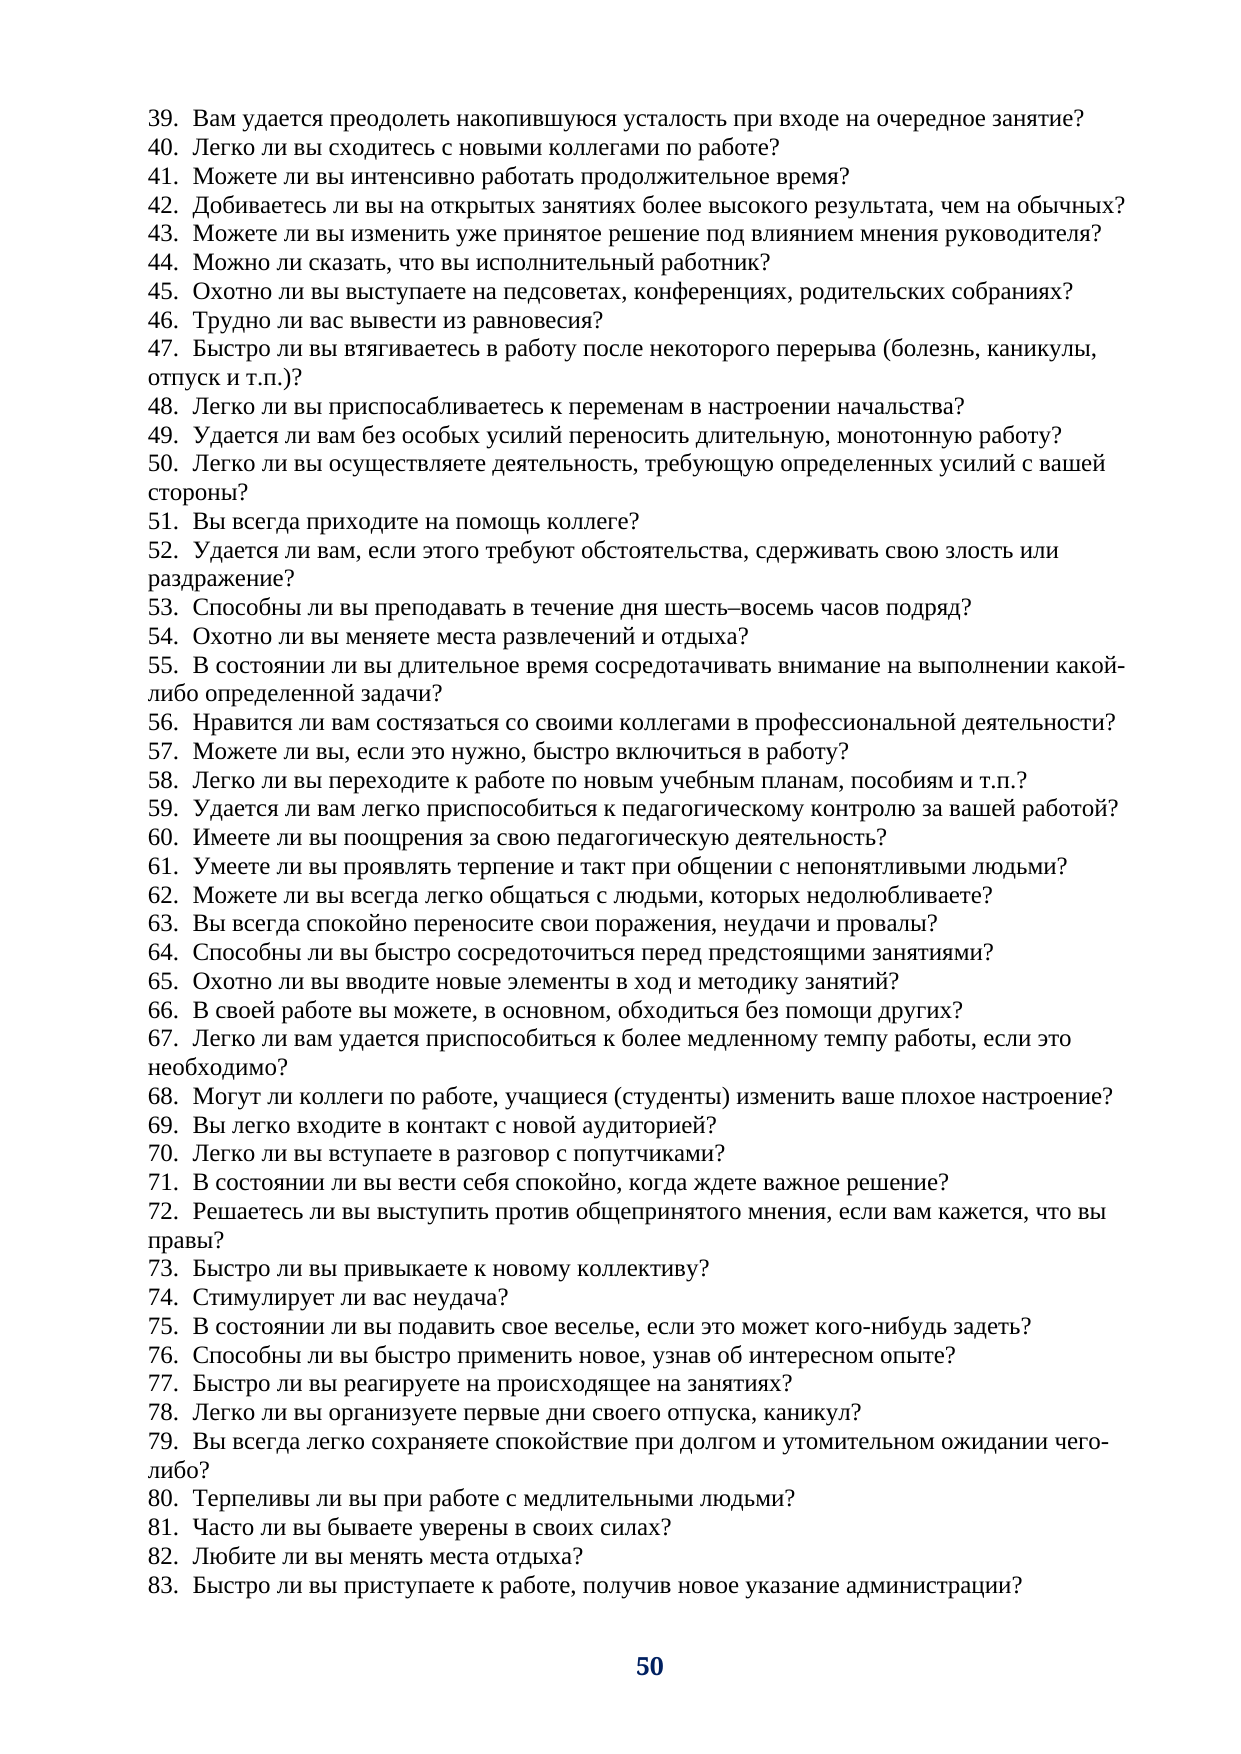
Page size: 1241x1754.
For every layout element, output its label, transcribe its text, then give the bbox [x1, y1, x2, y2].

list Можно ли сказать, что вы исполнительный работник? [148, 247, 1152, 276]
list Вы всегда спокойно переносите свои поражения, неудачи и провалы? [148, 908, 1152, 937]
list Удается ли вам без особых усилий переносить длительную, монотонную работу? [148, 420, 1152, 448]
list Быстро ли вы приступаете к работе, получив новое указание администрации? [148, 1570, 1152, 1598]
list Способны ли вы быстро сосредоточиться перед предстоящими занятиями? [148, 937, 1152, 966]
list Удается ли вам, если этого требуют обстоятельства, сдерживать свою злость или раздражение? [148, 535, 1152, 592]
list Можете ли вы изменить уже принятое решение под влиянием мнения руководителя? [148, 218, 1152, 247]
list Умеете ли вы проявлять терпение и такт при общении с непонятливыми людьми? [148, 851, 1152, 880]
list Легко ли вы вступаете в разговор с попутчиками? [148, 1138, 1152, 1167]
list Вы всегда легко сохраняете спокойствие при долгом и утомительном ожидании чего-либо? [148, 1426, 1152, 1483]
list Можете ли вы интенсивно работать продолжительное время? [148, 161, 1152, 190]
list Вы легко входите в контакт с новой аудиторией? [148, 1110, 1152, 1138]
list Нравится ли вам состязаться со своими коллегами в профессиональной деятельности? [148, 707, 1152, 736]
list Быстро ли вы втягиваетесь в работу после некоторого перерыва (болезнь, каникулы, отпуск и т.п.)? [148, 333, 1152, 391]
list Часто ли вы бываете уверены в своих силах? [148, 1512, 1152, 1541]
list Способны ли вы быстро применить новое, узнав об интересном опыте? [148, 1340, 1152, 1368]
list Охотно ли вы меняете места развлечений и отдыха? [148, 621, 1152, 650]
list В своей работе вы можете, в основном, обходиться без помощи других? [148, 995, 1152, 1023]
list Охотно ли вы выступаете на педсоветах, конференциях, родительских собраниях? [148, 276, 1152, 305]
list Быстро ли вы привыкаете к новому коллективу? [148, 1253, 1152, 1282]
list Способны ли вы преподавать в течение дня шесть–восемь часов подряд? [148, 592, 1152, 621]
list Вы всегда приходите на помощь коллеге? [148, 506, 1152, 535]
list Стимулирует ли вас неудача? [148, 1282, 1152, 1311]
list Легко ли вы приспосабливаетесь к переменам в настроении начальства? [148, 391, 1152, 420]
list В состоянии ли вы длительное время сосредотачивать внимание на выполнении какой-либо определенной задачи? [148, 650, 1152, 707]
list Трудно ли вас вывести из равновесия? [148, 305, 1152, 333]
list Удается ли вам легко приспособиться к педагогическому контролю за вашей работой? [148, 793, 1152, 822]
list Легко ли вы осуществляете деятельность, требующую определенных усилий с вашей стороны? [148, 448, 1152, 506]
list Легко ли вы организуете первые дни своего отпуска, каникул? [148, 1397, 1152, 1426]
list Легко ли вы переходите к работе по новым учебным планам, пособиям и т.п.? [148, 765, 1152, 793]
list Добиваетесь ли вы на открытых занятиях более высокого результата, чем на обычных? [148, 190, 1152, 218]
list Можете ли вы всегда легко общаться с людьми, которых недолюбливаете? [148, 880, 1152, 908]
list Охотно ли вы вводите новые элементы в ход и методику занятий? [148, 966, 1152, 995]
list Любите ли вы менять места отдыха? [148, 1541, 1152, 1570]
list В состоянии ли вы подавить свое веселье, если это может кого-нибудь задеть? [148, 1311, 1152, 1340]
list Легко ли вы сходитесь с новыми коллегами по работе? [148, 132, 1152, 161]
list Легко ли вам удается приспособиться к более медленному темпу работы, если это необходимо? [148, 1023, 1152, 1081]
list Решаетесь ли вы выступить против общепринятого мнения, если вам кажется, что вы правы? [148, 1196, 1152, 1253]
list Терпеливы ли вы при работе с медлительными людьми? [148, 1483, 1152, 1512]
list Быстро ли вы реагируете на происходящее на занятиях? [148, 1368, 1152, 1397]
list Вам удается преодолеть накопившуюся усталость при входе на очередное занятие? [148, 103, 1152, 132]
list Можете ли вы, если это нужно, быстро включиться в работу? [148, 736, 1152, 765]
list Могут ли коллеги по работе, учащиеся (студенты) изменить ваше плохое настроение? [148, 1081, 1152, 1110]
list В состоянии ли вы вести себя спокойно, когда ждете важное решение? [148, 1167, 1152, 1196]
list Имеете ли вы поощрения за свою педагогическую деятельность? [148, 822, 1152, 851]
